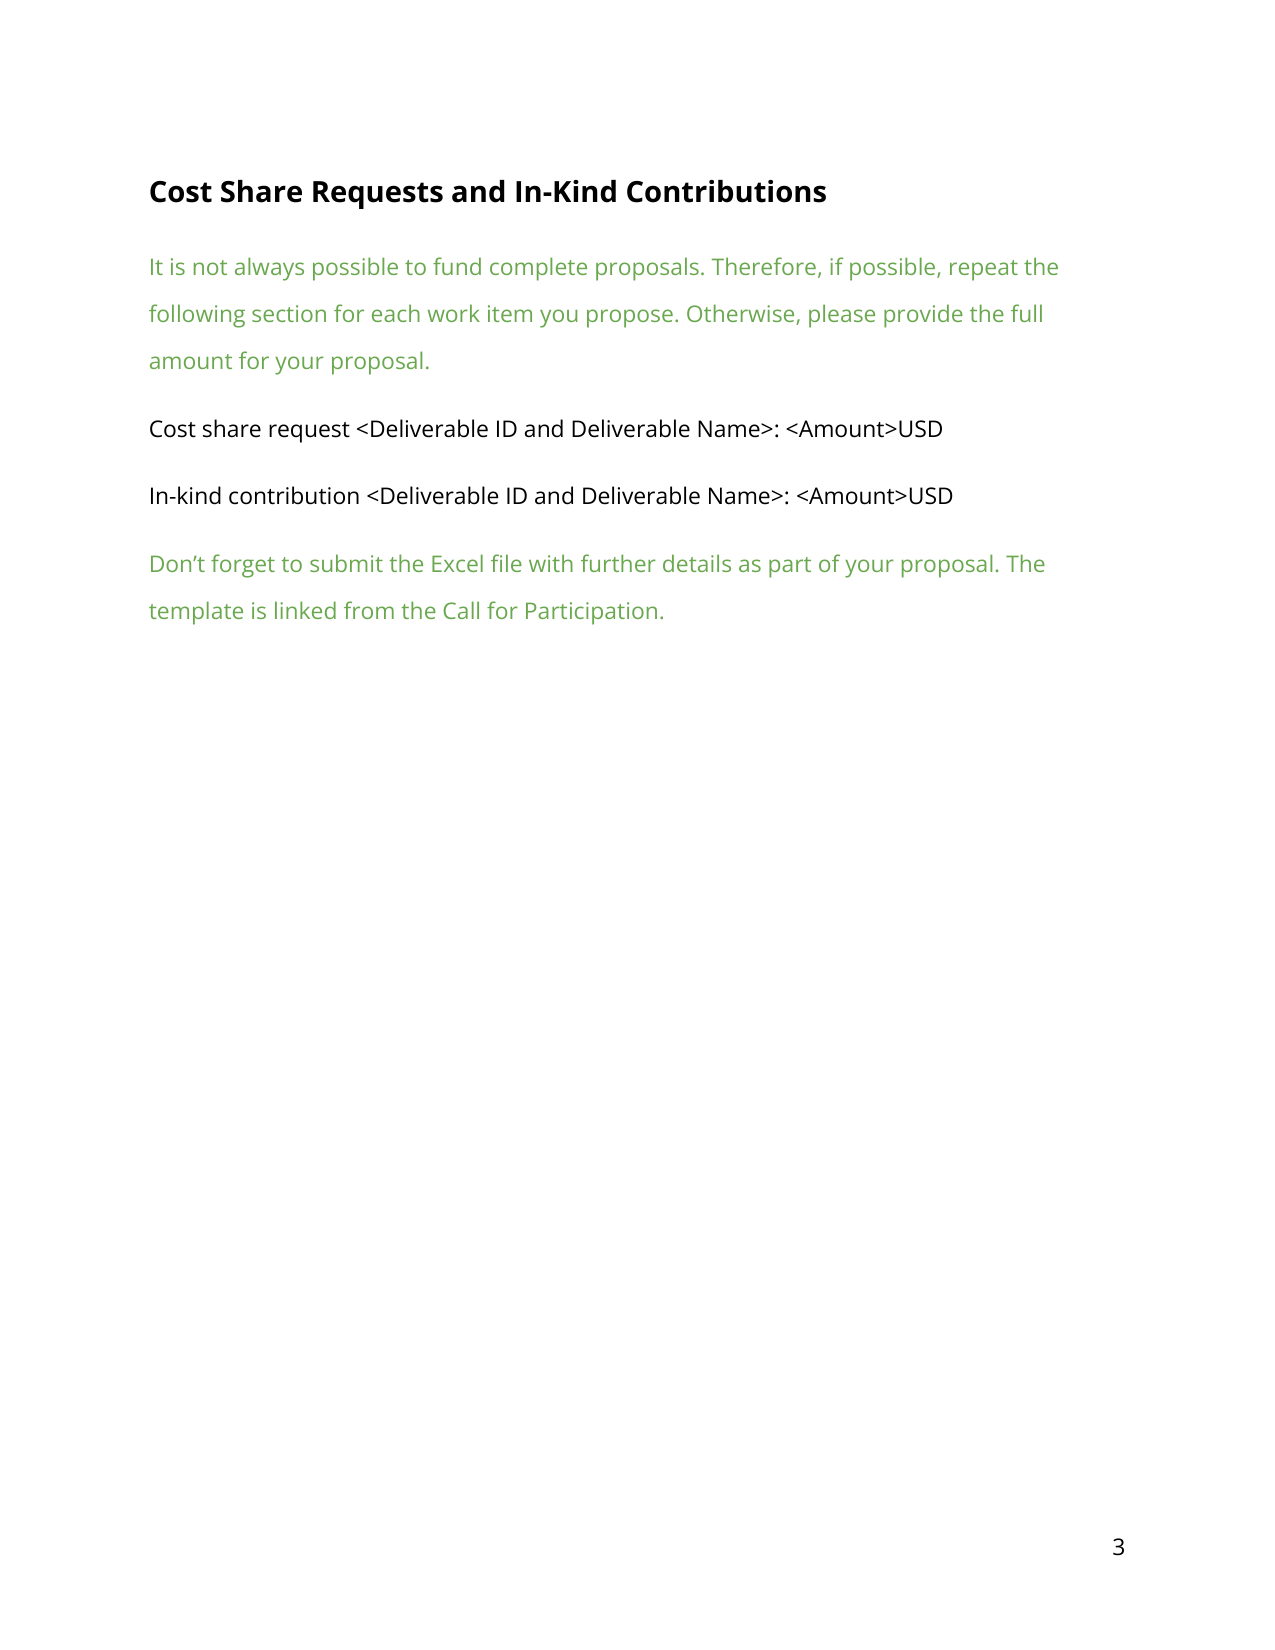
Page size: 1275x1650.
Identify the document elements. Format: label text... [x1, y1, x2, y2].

text Cost share request <Deliverable ID and Deliverable Name>: <Amount>USD [148, 413, 1125, 444]
text Don’t forget to submit the Excel file with further details as part of your proposal. The template is linked from the Call for Participation. [148, 548, 1125, 626]
subtitle Cost Share Requests and In-Kind Contributions [148, 171, 1125, 211]
text It is not always possible to fund complete proposals. Therefore, if possible, repeat the following section for each work item you propose. Otherwise, please provide the full amount for your proposal. [148, 251, 1125, 376]
text In-kind contribution <Deliverable ID and Deliverable Name>: <Amount>USD [148, 480, 1125, 512]
